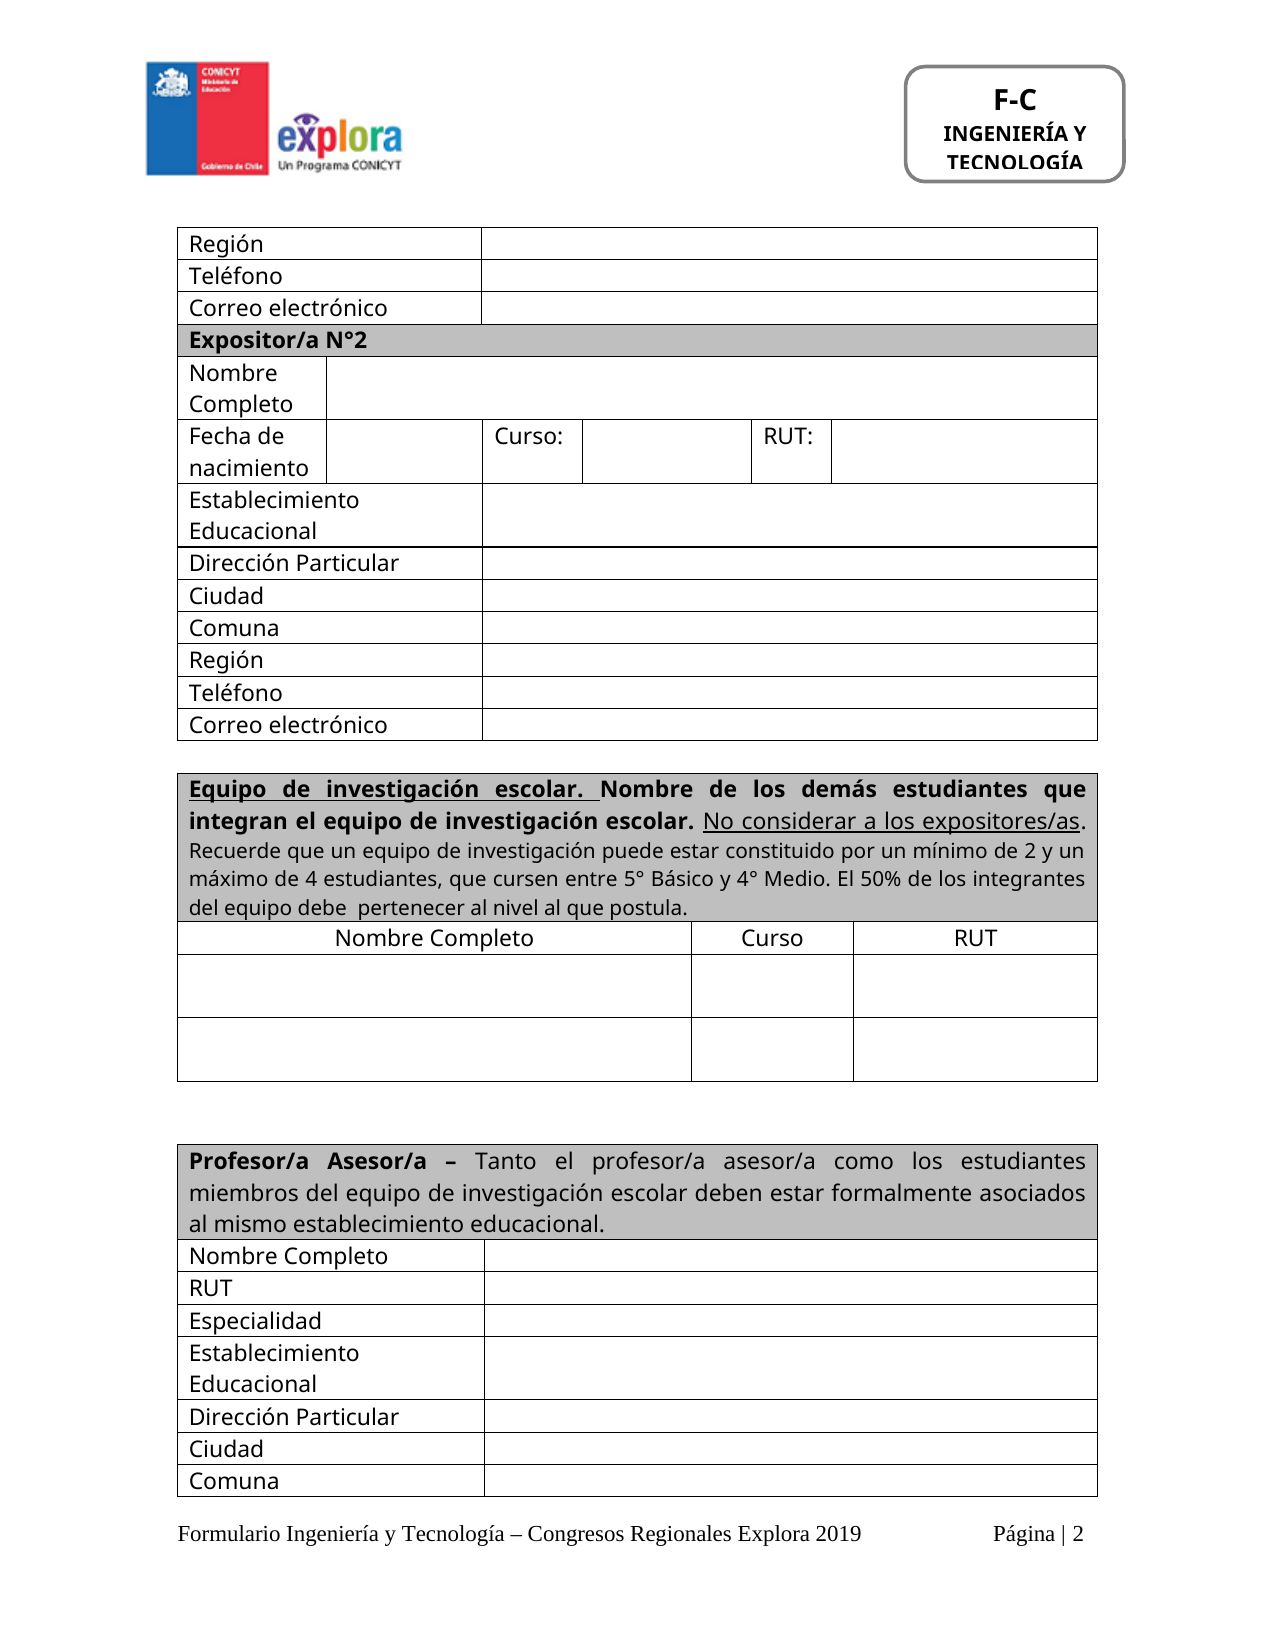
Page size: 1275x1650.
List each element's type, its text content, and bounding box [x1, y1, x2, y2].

table_cell RUT [178, 1272, 484, 1303]
table_cell [483, 644, 1097, 676]
table_header Profesor/a Asesor/a – Tanto el profesor/a asesor/a como los estudiantes miembros del equipo de investigación escolar deben estar formalmente asociados al mismo establecimiento educacional. [178, 1145, 1097, 1239]
table_cell Región [178, 228, 481, 259]
table_cell [485, 1240, 1097, 1271]
table_cell [854, 1018, 1097, 1081]
table_cell [482, 228, 1097, 259]
table_cell [482, 292, 1097, 323]
table_cell [178, 955, 691, 1017]
table_cell Comuna [178, 1465, 484, 1496]
table_cell Expositor/a N°2 [178, 325, 1097, 356]
table_cell [327, 357, 1097, 419]
table_cell Dirección Particular [178, 1400, 484, 1432]
picture [138, 59, 406, 177]
table_cell RUT [854, 922, 1097, 953]
table_cell Teléfono [178, 260, 481, 291]
table_cell Curso [692, 922, 853, 953]
table_cell Nombre Completo [178, 1240, 484, 1271]
table_header Equipo de investigación escolar. Nombre de los demás estudiantes que integran el equipo de investigación escolar. No considerar a los expositores/as. Recuerde que un equipo de investigación puede estar constituido por un mínimo de 2 y un máximo de 4 estudiantes, que cursen entre 5° Básico y 4° Medio. El 50% de los integrantes del equipo debe pertenecer al nivel al que postula. [688, 774, 1097, 921]
table_cell Correo electrónico [178, 292, 481, 323]
table_cell Dirección Particular [178, 548, 482, 579]
table_cell [483, 548, 1097, 579]
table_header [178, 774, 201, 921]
table_cell [854, 955, 1097, 1017]
table_cell Establecimiento Educacional [178, 1337, 484, 1399]
table_cell Especialidad [178, 1305, 484, 1336]
table_cell [483, 612, 1097, 643]
table_cell [485, 1305, 1097, 1336]
table_cell [483, 677, 1097, 708]
table_cell Región [178, 644, 482, 676]
table_cell Ciudad [178, 1433, 484, 1464]
table_cell [485, 1272, 1097, 1303]
table_cell [485, 1465, 1097, 1496]
table_cell [483, 709, 1097, 740]
table_cell [327, 420, 482, 483]
table_cell [485, 1337, 1097, 1399]
table_cell [178, 1018, 691, 1081]
table_cell Ciudad [178, 580, 482, 611]
table_cell RUT: [752, 420, 831, 483]
table_cell [832, 420, 1097, 483]
table_cell Curso: [483, 420, 582, 483]
table_cell Establecimiento Educacional [178, 484, 482, 546]
table_cell [692, 955, 853, 1017]
table_cell Correo electrónico [178, 709, 482, 740]
table_cell [482, 260, 1097, 291]
table_cell [583, 420, 751, 483]
table_cell [483, 580, 1097, 611]
table_cell Nombre Completo [178, 922, 691, 953]
table_cell Teléfono [178, 677, 482, 708]
table_cell [483, 484, 1097, 546]
table_cell [692, 1018, 853, 1081]
table_cell Nombre Completo [178, 357, 326, 419]
table_cell Comuna [178, 612, 482, 643]
table_cell Fecha de nacimiento [178, 420, 326, 483]
table_cell [485, 1433, 1097, 1464]
table_cell [485, 1400, 1097, 1432]
